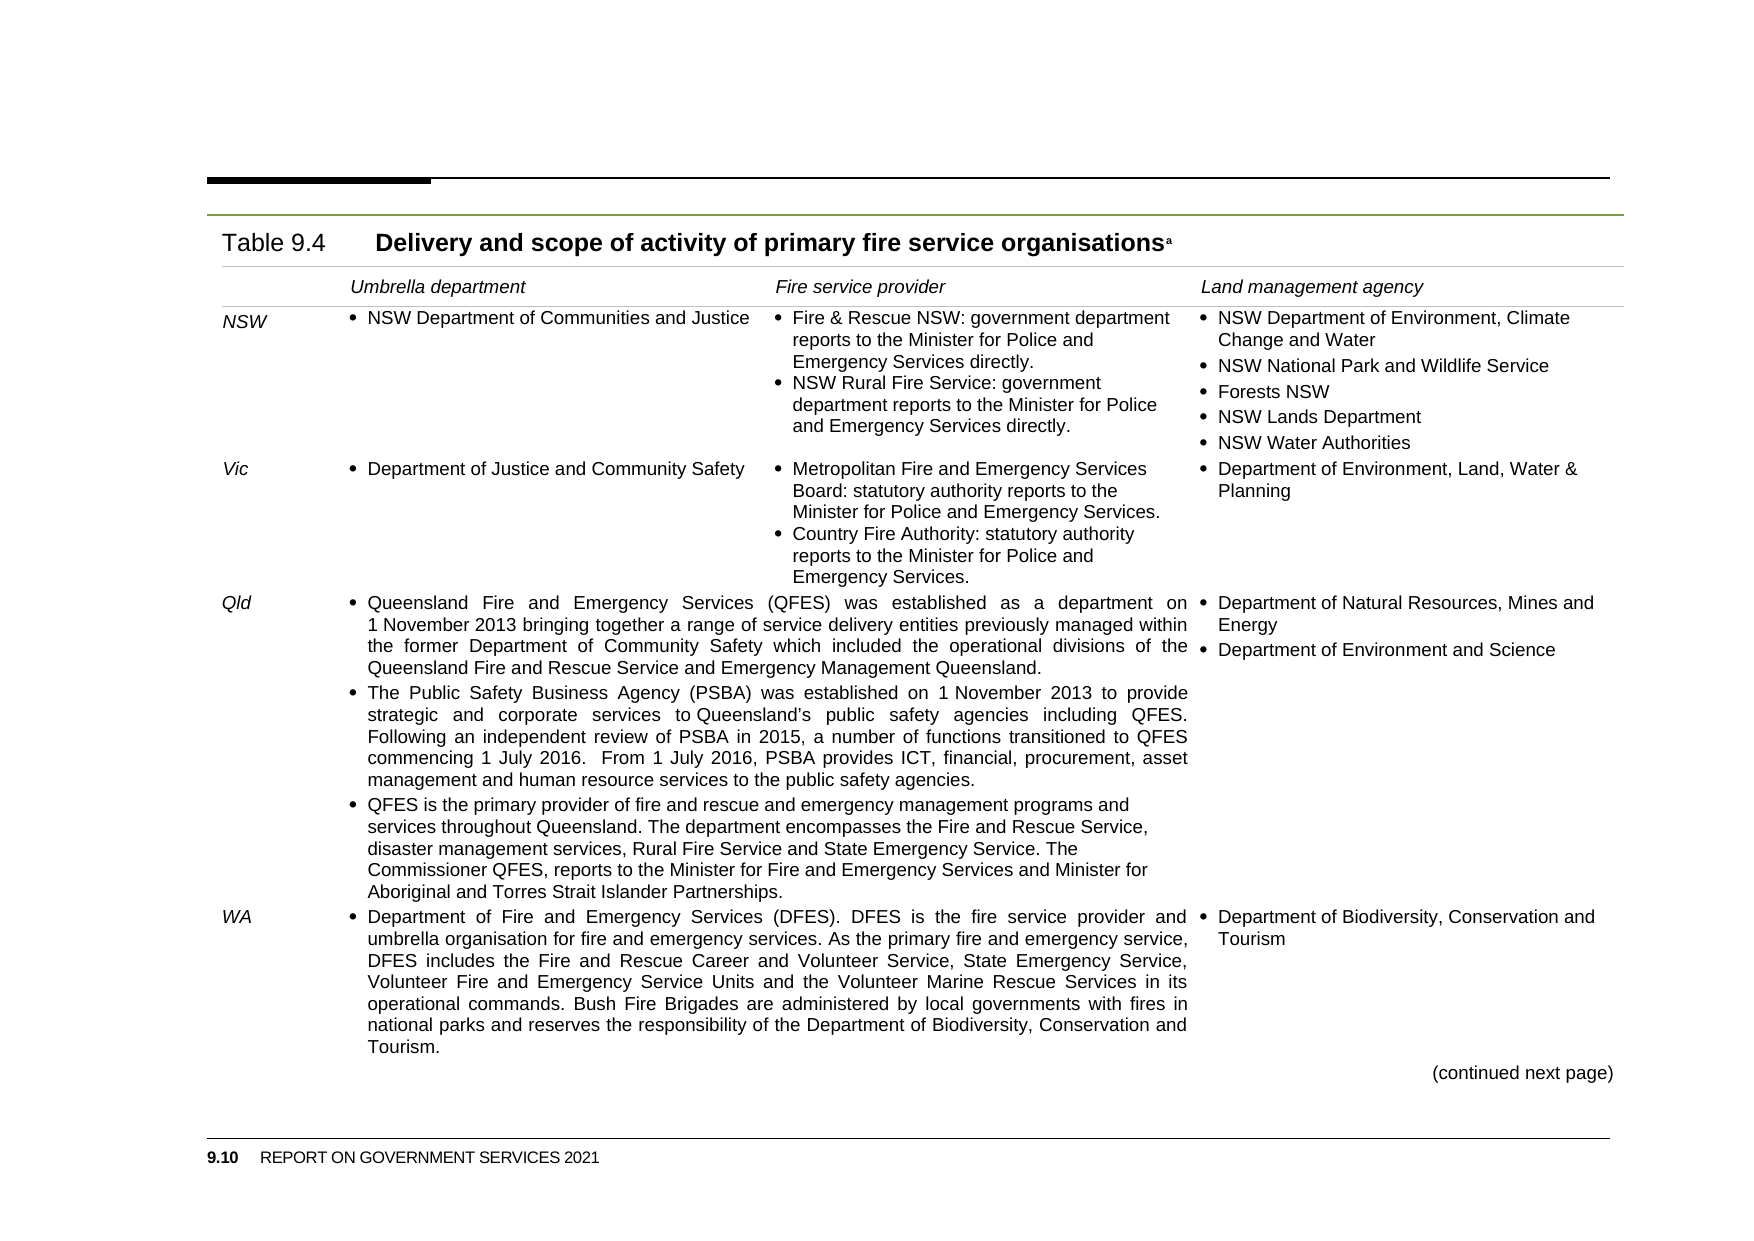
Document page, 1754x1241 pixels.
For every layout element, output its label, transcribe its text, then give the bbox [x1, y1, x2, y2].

table_header Table 9.4 Delivery and scope of activity of primary fire service organisationsa [207, 216, 1624, 266]
table_cell [207, 266, 1624, 1087]
